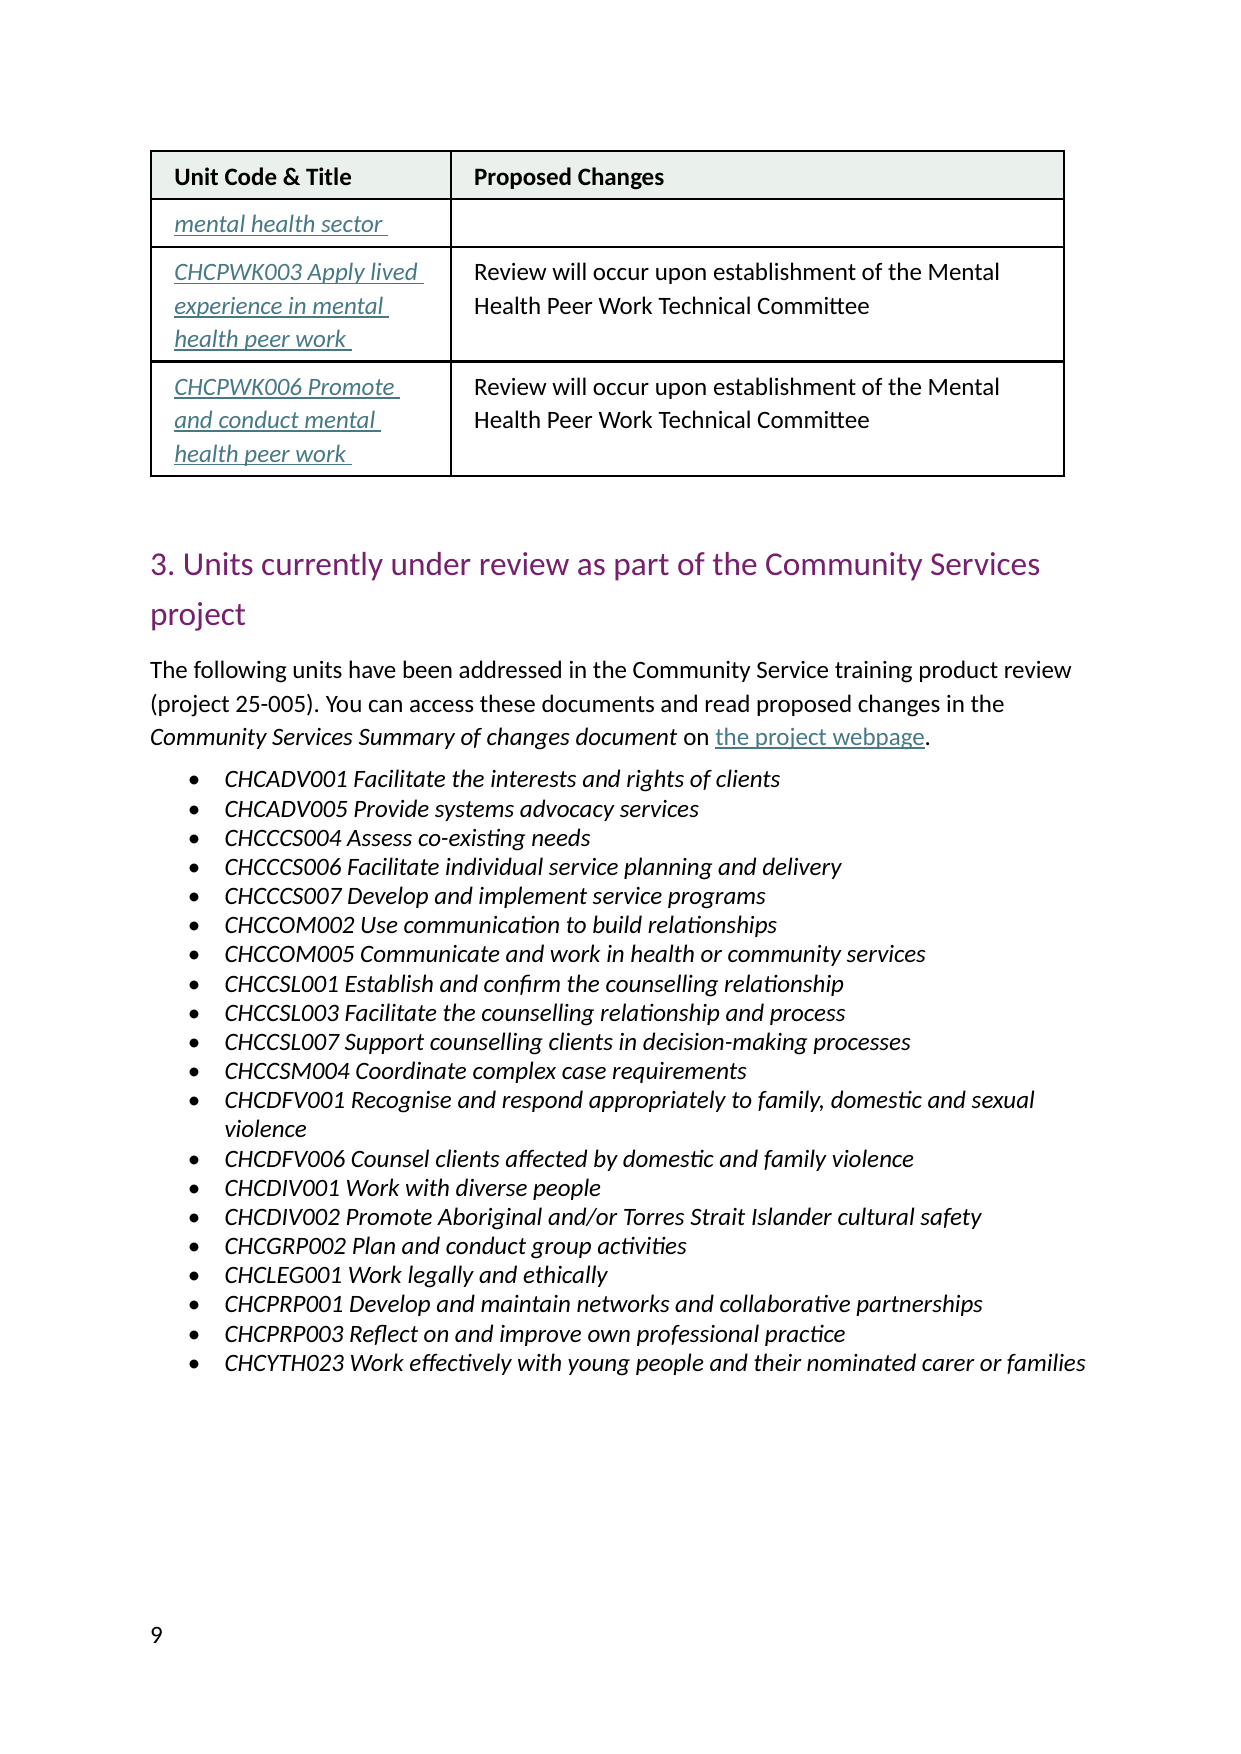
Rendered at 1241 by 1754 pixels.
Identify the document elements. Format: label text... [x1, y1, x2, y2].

list CHCCSL007 Support counselling clients in decision-making processes [187, 1027, 1090, 1056]
list CHCADV005 Provide systems advocacy services [187, 794, 1090, 823]
list CHCPRP001 Develop and maintain networks and collaborative partnerships [187, 1289, 1090, 1319]
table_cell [452, 200, 1063, 246]
list CHCDFV001 Recognise and respond appropriately to family, domestic and sexual violence [187, 1085, 1090, 1144]
table_header Unit Code & Title [152, 152, 450, 198]
list CHCDFV006 Counsel clients affected by domestic and family violence [187, 1144, 1090, 1173]
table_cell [152, 200, 450, 246]
list CHCDIV001 Work with diverse people [187, 1173, 1090, 1202]
table_cell CHCPWK003 Apply lived experience in mental health peer work [152, 248, 450, 360]
list CHCYTH023 Work effectively with young people and their nominated carer or families [187, 1348, 1090, 1377]
list CHCADV001 Facilitate the interests and rights of clients [187, 764, 1090, 794]
list CHCPRP003 Reflect on and improve own professional practice [187, 1319, 1090, 1348]
table_cell Review will occur upon establishment of the Mental Health Peer Work Technical Committee [452, 248, 1063, 360]
list CHCGRP002 Plan and conduct group activities [187, 1231, 1090, 1260]
list CHCCSL003 Facilitate the counselling relationship and process [187, 998, 1090, 1027]
list CHCCCS007 Develop and implement service programs [187, 881, 1090, 910]
list CHCDIV002 Promote Aboriginal and/or Torres Strait Islander cultural safety [187, 1202, 1090, 1231]
table_cell CHCPWK006 Promote and conduct mental health peer work [152, 363, 450, 475]
table_header Proposed Changes [452, 152, 1063, 198]
list CHCCSL001 Establish and confirm the counselling relationship [187, 969, 1090, 998]
list CHCCCS006 Facilitate individual service planning and delivery [187, 852, 1090, 881]
list CHCCSM004 Coordinate complex case requirements [187, 1056, 1090, 1085]
list CHCLEG001 Work legally and ethically [187, 1260, 1090, 1289]
list CHCCCS004 Assess co-existing needs [187, 823, 1090, 852]
table_cell Review will occur upon establishment of the Mental Health Peer Work Technical Committee [452, 363, 1063, 475]
list CHCCOM002 Use communication to build relationships [187, 910, 1090, 939]
text The following units have been addressed in the Community Service training product review (project 25-005). You can access these documents and read proposed changes in the Community Services Summary of changes document on the project webpage. [150, 652, 1090, 752]
list CHCCOM005 Communicate and work in health or community services [187, 939, 1090, 969]
subtitle 3. Units currently under review as part of the Community Services project [150, 535, 1090, 635]
